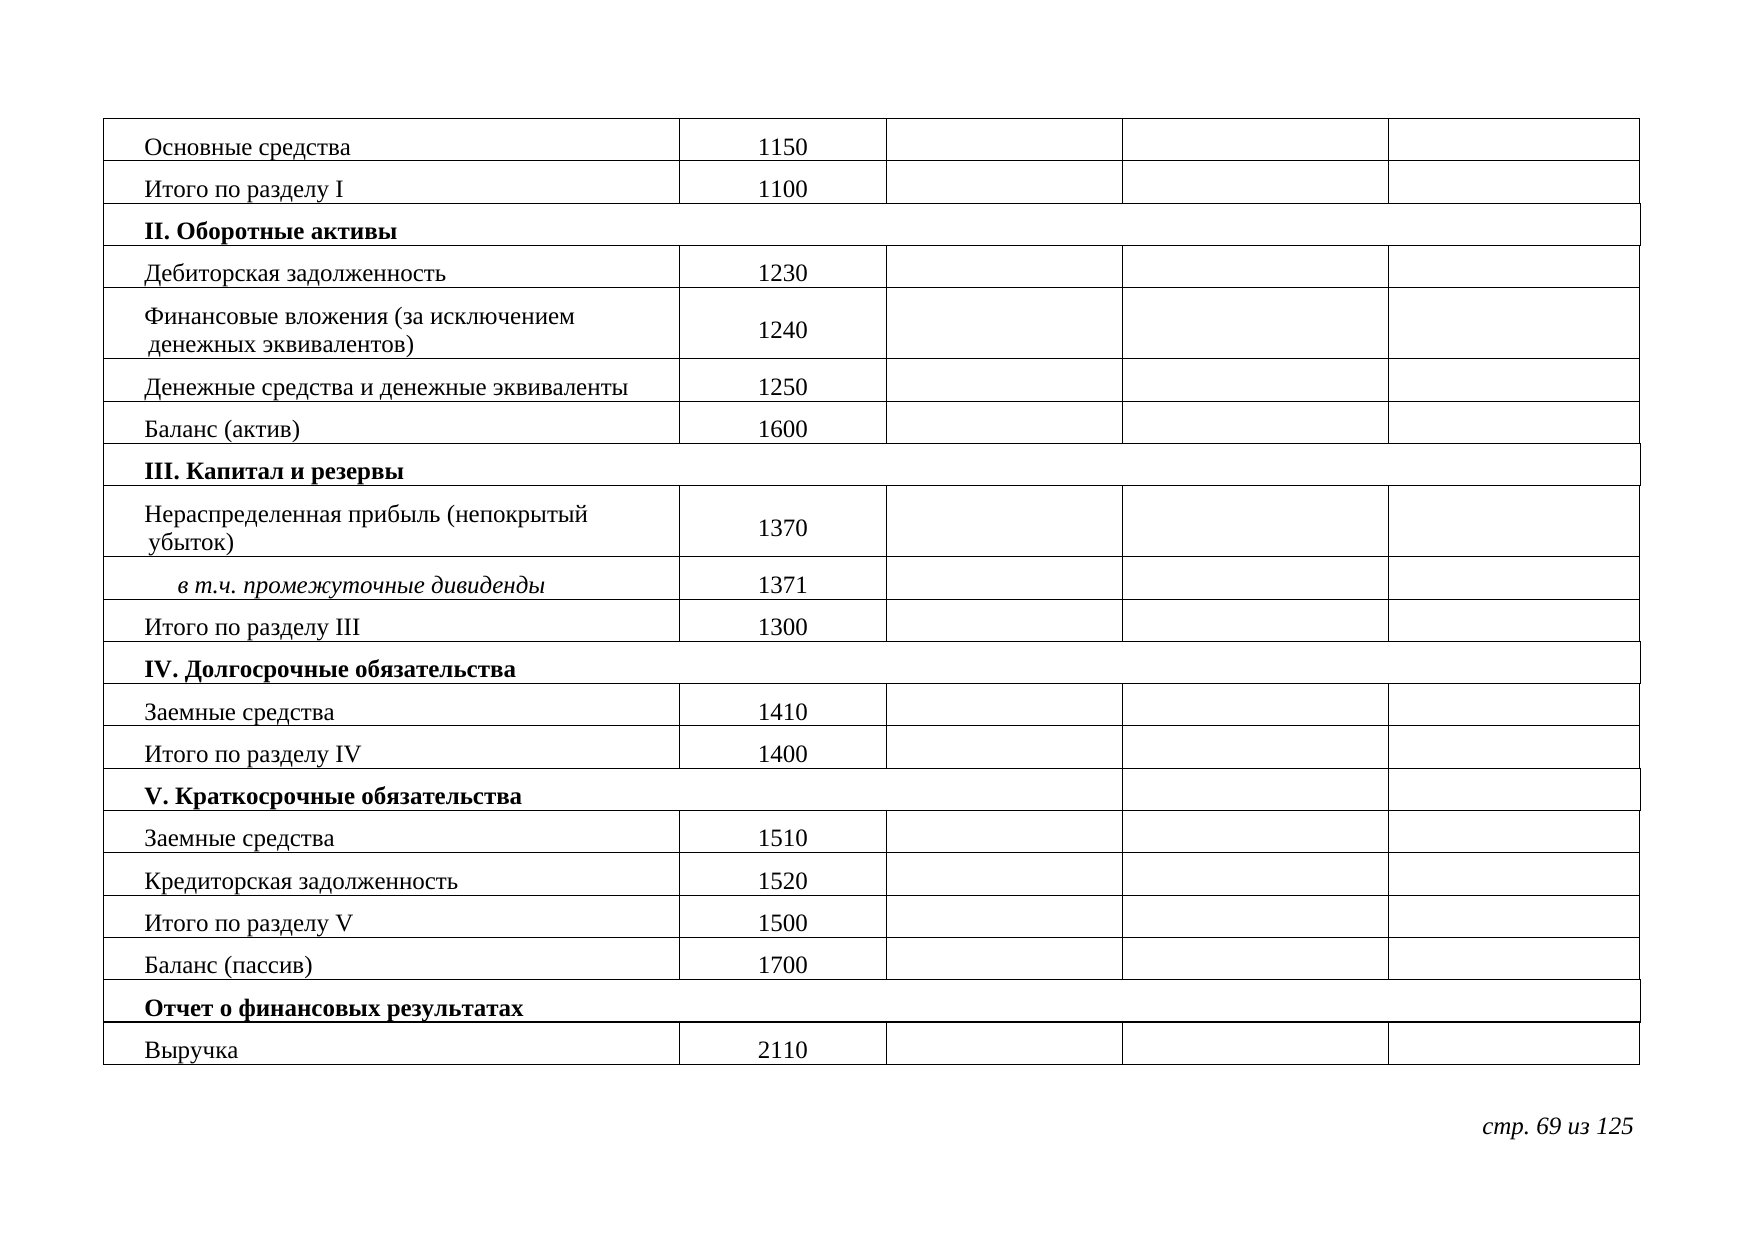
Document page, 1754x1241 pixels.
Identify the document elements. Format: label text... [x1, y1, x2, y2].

table_cell [887, 119, 1122, 160]
table_cell Итого по разделу V [104, 896, 679, 937]
table_cell [1389, 811, 1639, 852]
table_cell [887, 161, 1122, 203]
table_cell [887, 896, 1122, 937]
table_cell [1123, 557, 1388, 598]
table_cell [1123, 402, 1388, 443]
table_cell [1389, 938, 1639, 979]
table_cell Итого по разделу III [104, 600, 679, 641]
table_cell Итого по разделу IV [104, 726, 679, 768]
table_cell 1371 [680, 557, 886, 598]
table_cell [1123, 853, 1388, 894]
table_cell [887, 402, 1122, 443]
table_cell [1123, 684, 1388, 725]
table_cell Финансовые вложения (за исключением денежных эквивалентов) [104, 288, 679, 358]
table_cell 1230 [680, 246, 886, 287]
table_cell [1123, 486, 1388, 556]
table_cell [887, 1023, 1122, 1064]
table_cell Заемные средства [104, 684, 679, 725]
table_cell [1123, 769, 1388, 810]
table_cell [887, 684, 1122, 725]
table_cell [1389, 119, 1639, 160]
table_cell [1123, 1023, 1388, 1064]
table_cell [887, 359, 1122, 401]
table_cell [887, 246, 1122, 287]
table_cell [887, 600, 1122, 641]
table_cell [1389, 402, 1639, 443]
table_cell [1389, 288, 1639, 358]
table_cell 1700 [680, 938, 886, 979]
table_cell [1389, 853, 1639, 894]
table_cell 2110 [680, 1023, 886, 1064]
table_cell II. Оборотные активы [104, 204, 1640, 245]
table_cell [1123, 811, 1388, 852]
table_cell Баланс (актив) [104, 402, 679, 443]
table_cell [887, 288, 1122, 358]
table_cell 1100 [680, 161, 886, 203]
table_cell 1150 [680, 119, 886, 160]
table_cell IV. Долгосрочные обязательства [104, 642, 1640, 683]
table_cell [1123, 288, 1388, 358]
table_cell Заемные средства [104, 811, 679, 852]
table_cell Выручка [104, 1023, 679, 1064]
table_cell [1389, 359, 1639, 401]
table_cell III. Капитал и резервы [104, 444, 1640, 485]
table_cell [1123, 600, 1388, 641]
table_cell 1300 [680, 600, 886, 641]
table_cell 1370 [680, 486, 886, 556]
table_cell [1123, 119, 1388, 160]
table_cell [1389, 769, 1640, 810]
table_cell [1123, 938, 1388, 979]
table_cell [887, 726, 1122, 768]
table_cell [1389, 486, 1639, 556]
table_cell [1389, 600, 1639, 641]
table_cell [1123, 726, 1388, 768]
table_cell 1240 [680, 288, 886, 358]
table_cell 1510 [680, 811, 886, 852]
table_cell 1410 [680, 684, 886, 725]
table_cell [887, 557, 1122, 598]
table_cell 1600 [680, 402, 886, 443]
table_cell Дебиторская задолженность [104, 246, 679, 287]
table_cell V. Краткосрочные обязательства [104, 769, 1122, 810]
table_cell Денежные средства и денежные эквиваленты [104, 359, 679, 401]
table_cell [887, 853, 1122, 894]
table_cell 1400 [680, 726, 886, 768]
table_cell [1123, 359, 1388, 401]
table_cell [887, 938, 1122, 979]
table_cell [1389, 684, 1639, 725]
table_cell в т.ч. промежуточные дивиденды [104, 557, 679, 598]
table_cell 1250 [680, 359, 886, 401]
table_cell [1389, 246, 1639, 287]
table_cell [1123, 896, 1388, 937]
table_cell [1123, 246, 1388, 287]
table_cell [1389, 1023, 1639, 1064]
table_cell [887, 811, 1122, 852]
table_cell Отчет о финансовых результатах [104, 980, 1640, 1021]
table_cell Итого по разделу I [104, 161, 679, 203]
table_cell 1500 [680, 896, 886, 937]
table_cell [1389, 161, 1639, 203]
table_cell [887, 486, 1122, 556]
table_cell Основные средства [104, 119, 679, 160]
table_cell [1389, 557, 1639, 598]
table_cell Баланс (пассив) [104, 938, 679, 979]
table_cell Нераспределенная прибыль (непокрытый убыток) [104, 486, 679, 556]
table_cell Кредиторская задолженность [104, 853, 679, 894]
table_cell [1389, 726, 1639, 768]
table_cell [1123, 161, 1388, 203]
table_cell 1520 [680, 853, 886, 894]
table_cell [1389, 896, 1639, 937]
